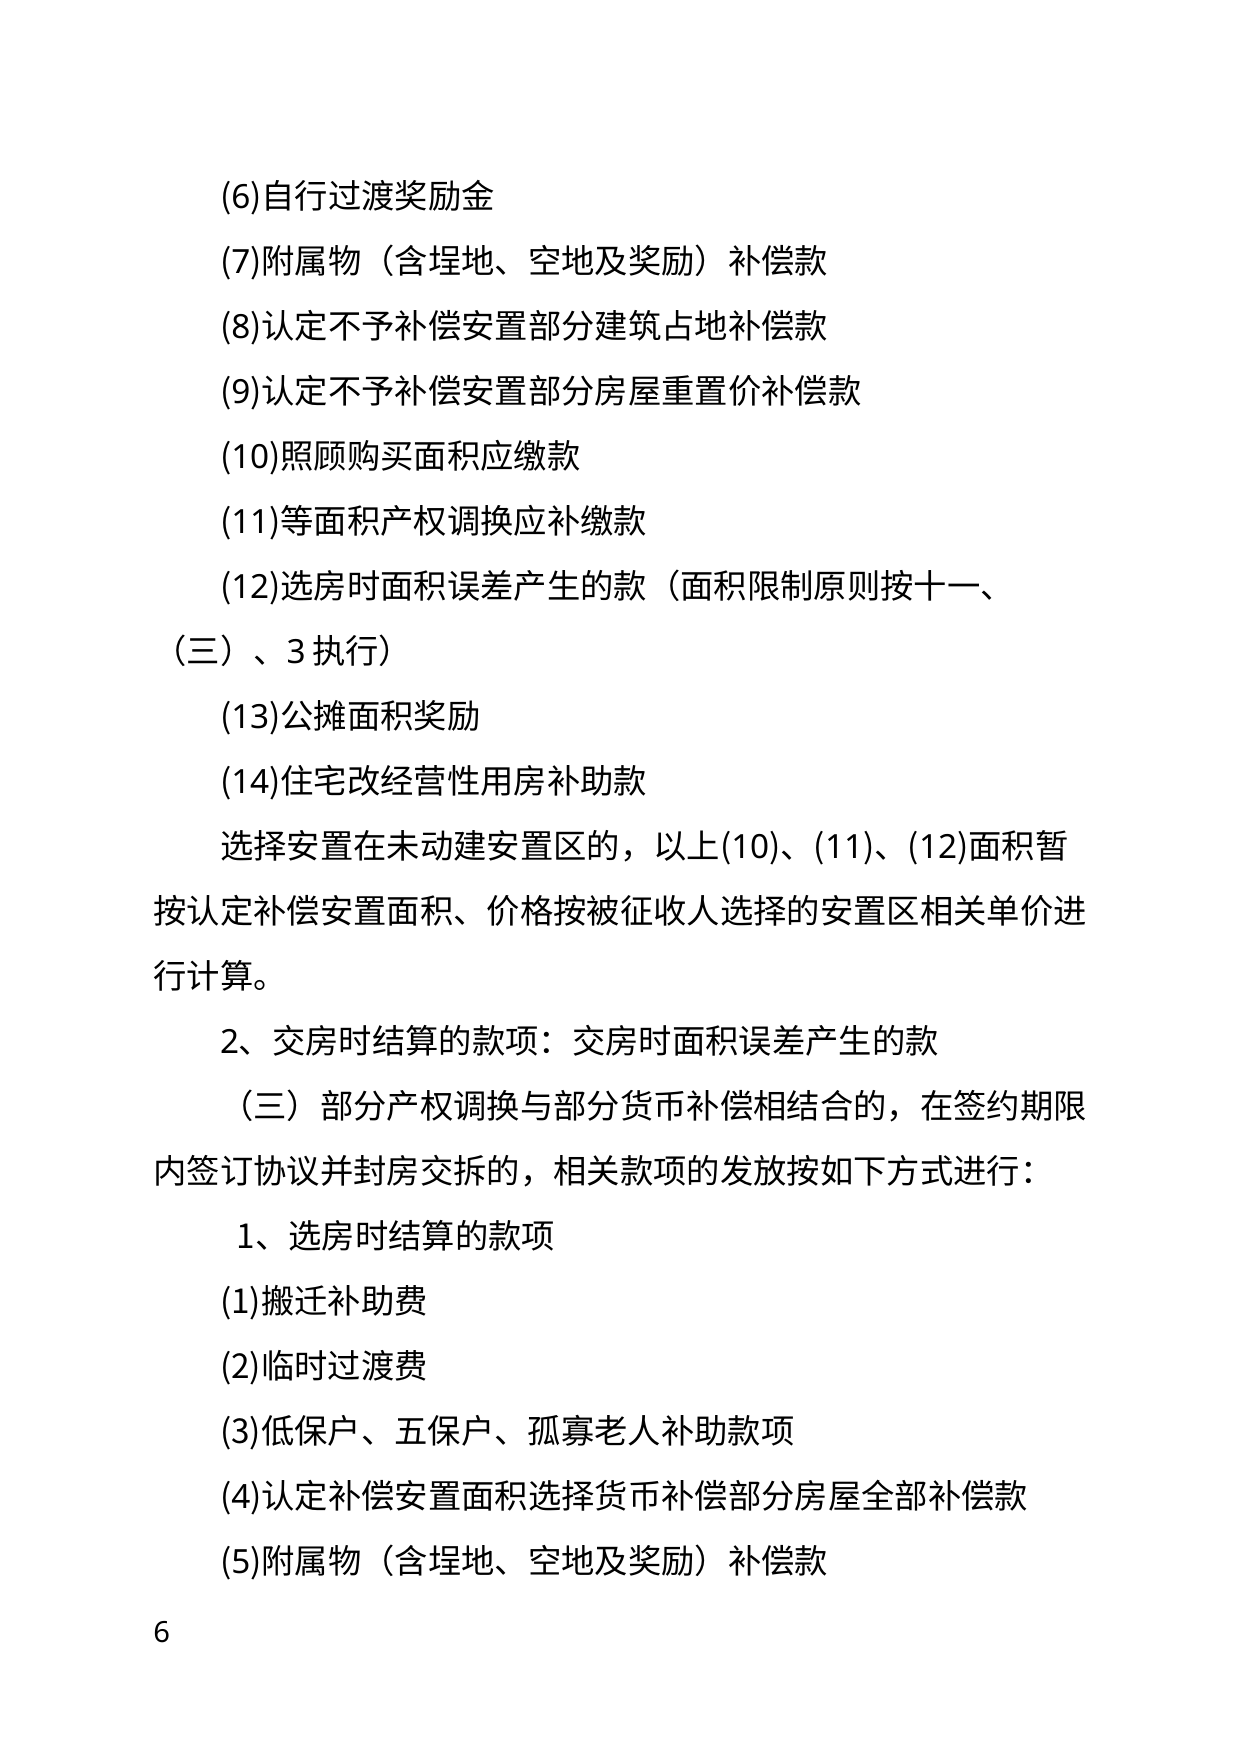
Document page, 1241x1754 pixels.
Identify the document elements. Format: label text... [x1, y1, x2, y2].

text 1、选房时结算的款项 [153, 1202, 1089, 1267]
text (2)临时过渡费 [153, 1332, 1089, 1397]
text （三）部分产权调换与部分货币补偿相结合的，在签约期限内签订协议并封房交拆的，相关款项的发放按如下方式进行： [153, 1072, 1089, 1202]
text (3)低保户、五保户、孤寡老人补助款项 [153, 1397, 1089, 1462]
text (14)住宅改经营性用房补助款 [153, 747, 1089, 812]
text (13)公摊面积奖励 [153, 682, 1089, 747]
text (7)附属物（含埕地、空地及奖励）补偿款 [153, 227, 1089, 292]
text (9)认定不予补偿安置部分房屋重置价补偿款 [153, 357, 1089, 422]
text (1)搬迁补助费 [153, 1267, 1089, 1332]
text (5)附属物（含埕地、空地及奖励）补偿款 [153, 1527, 1089, 1592]
text (8)认定不予补偿安置部分建筑占地补偿款 [153, 292, 1089, 357]
text (10)照顾购买面积应缴款 [153, 422, 1089, 487]
text (6)自行过渡奖励金 [153, 162, 1089, 227]
text (11)等面积产权调换应补缴款 [153, 487, 1089, 552]
text 选择安置在未动建安置区的，以上(10)、(11)、(12)面积暂按认定补偿安置面积、价格按被征收人选择的安置区相关单价进行计算。 [153, 812, 1089, 1007]
text 2、交房时结算的款项：交房时面积误差产生的款 [153, 1007, 1089, 1072]
text (12)选房时面积误差产生的款（面积限制原则按十一、（三）、3执行） [153, 552, 1089, 682]
text (4)认定补偿安置面积选择货币补偿部分房屋全部补偿款 [153, 1462, 1089, 1527]
